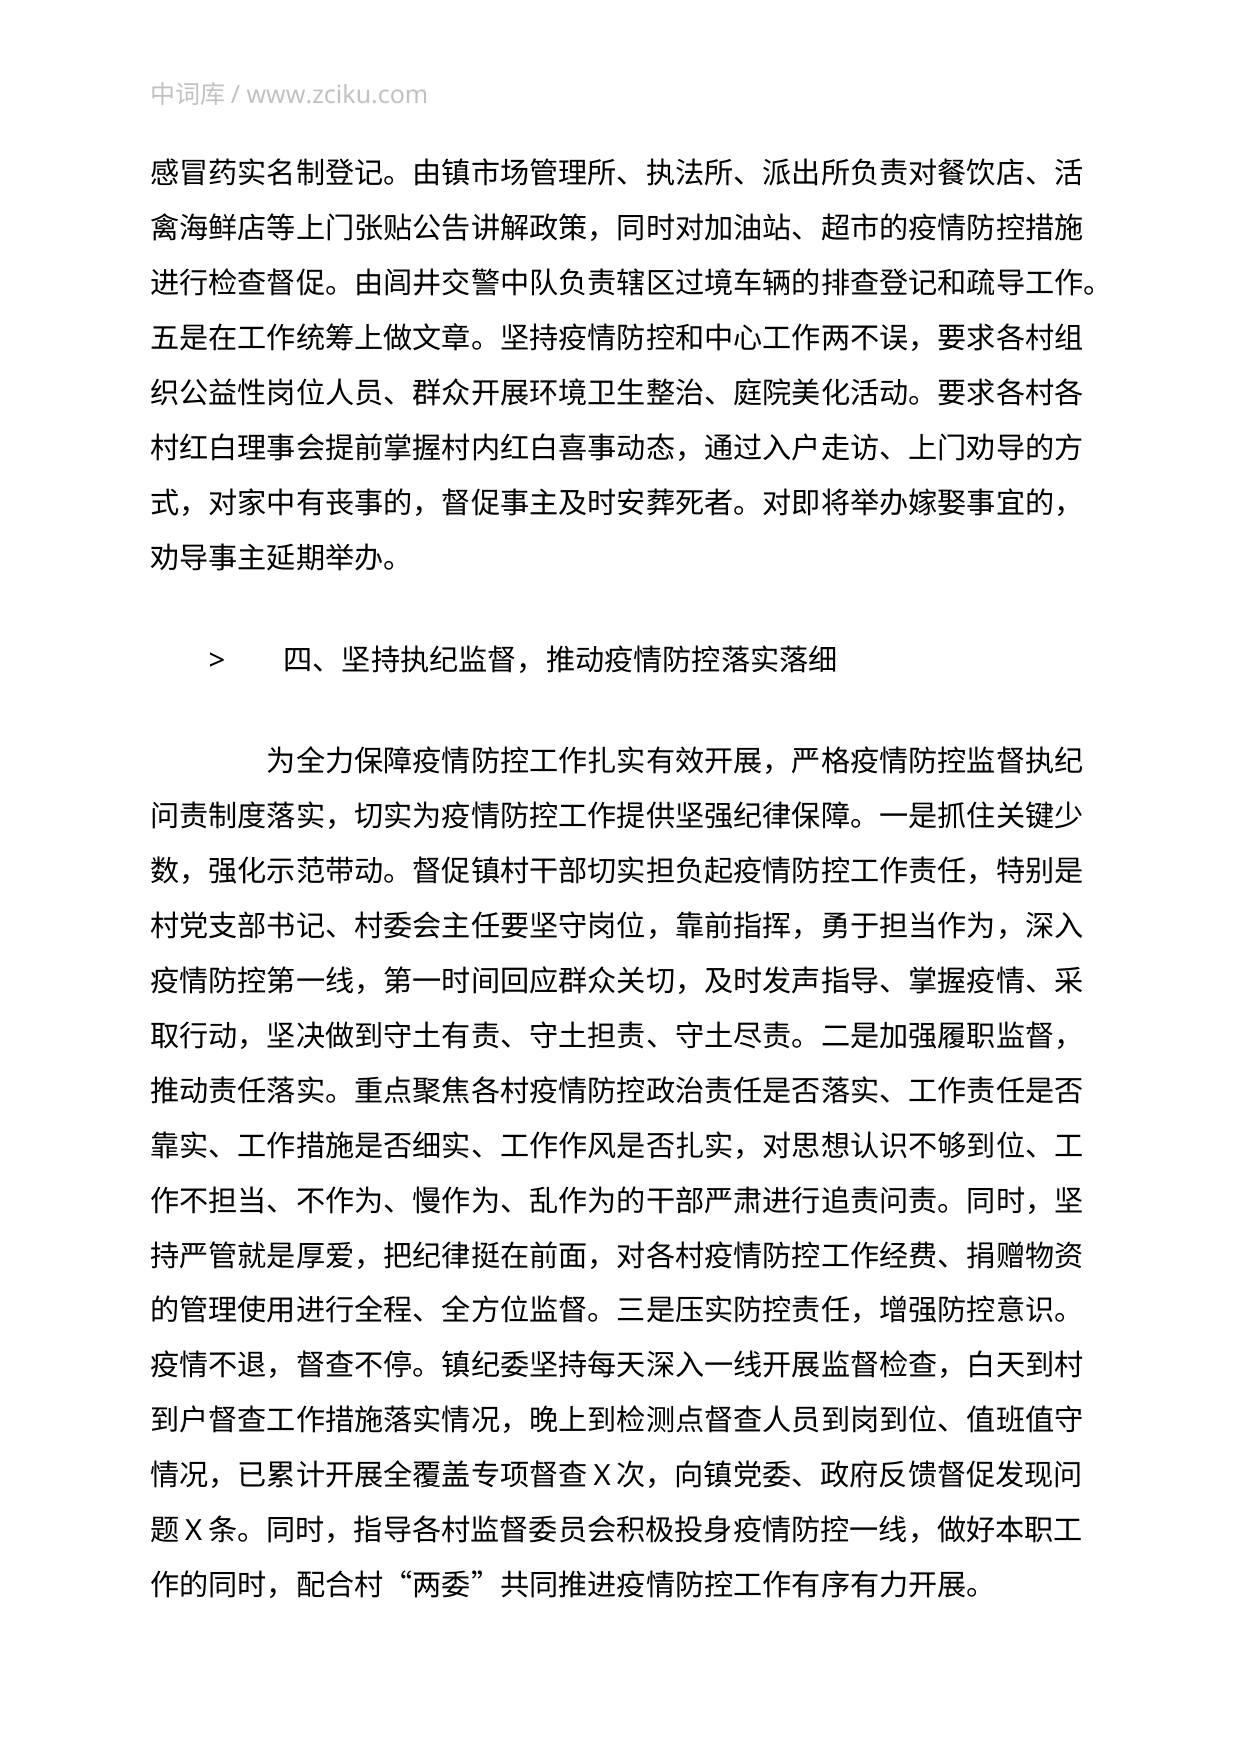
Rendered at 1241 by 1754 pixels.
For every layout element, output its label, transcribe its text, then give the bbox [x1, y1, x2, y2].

text 为全力保障疫情防控工作扎实有效开展，严格疫情防控监督执纪问责制度落实，切实为疫情防控工作提供坚强纪律保障。一是抓住关键少数，强化示范带动。督促镇村干部切实担负起疫情防控工作责任，特别是村党支部书记、村委会主任要坚守岗位，靠前指挥，勇于担当作为，深入疫情防控第一线，第一时间回应群众关切，及时发声指导、掌握疫情、采取行动，坚决做到守土有责、守土担责、守土尽责。二是加强履职监督，推动责任落实。重点聚焦各村疫情防控政治责任是否落实、工作责任是否靠实、工作措施是否细实、工作作风是否扎实，对思想认识不够到位、工作不担当、不作为、慢作为、乱作为的干部严肃进行追责问责。同时，坚持严管就是厚爱，把纪律挺在前面，对各村疫情防控工作经费、捐赠物资的管理使用进行全程、全方位监督。三是压实防控责任，增强防控意识。疫情不退，督查不停。镇纪委坚持每天深入一线开展监督检查，白天到村到户督查工作措施落实情况，晚上到检测点督查人员到岗到位、值班值守情况，已累计开展全覆盖专项督查X次，向镇党委、政府反馈督促发现问题X条。同时，指导各村监督委员会积极投身疫情防控一线，做好本职工作的同时，配合村“两委”共同推进疫情防控工作有序有力开展。 [150, 738, 1090, 1604]
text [150, 150, 1090, 577]
text > 四、坚持执纪监督，推动疫情防控落实落细 [150, 636, 1090, 678]
